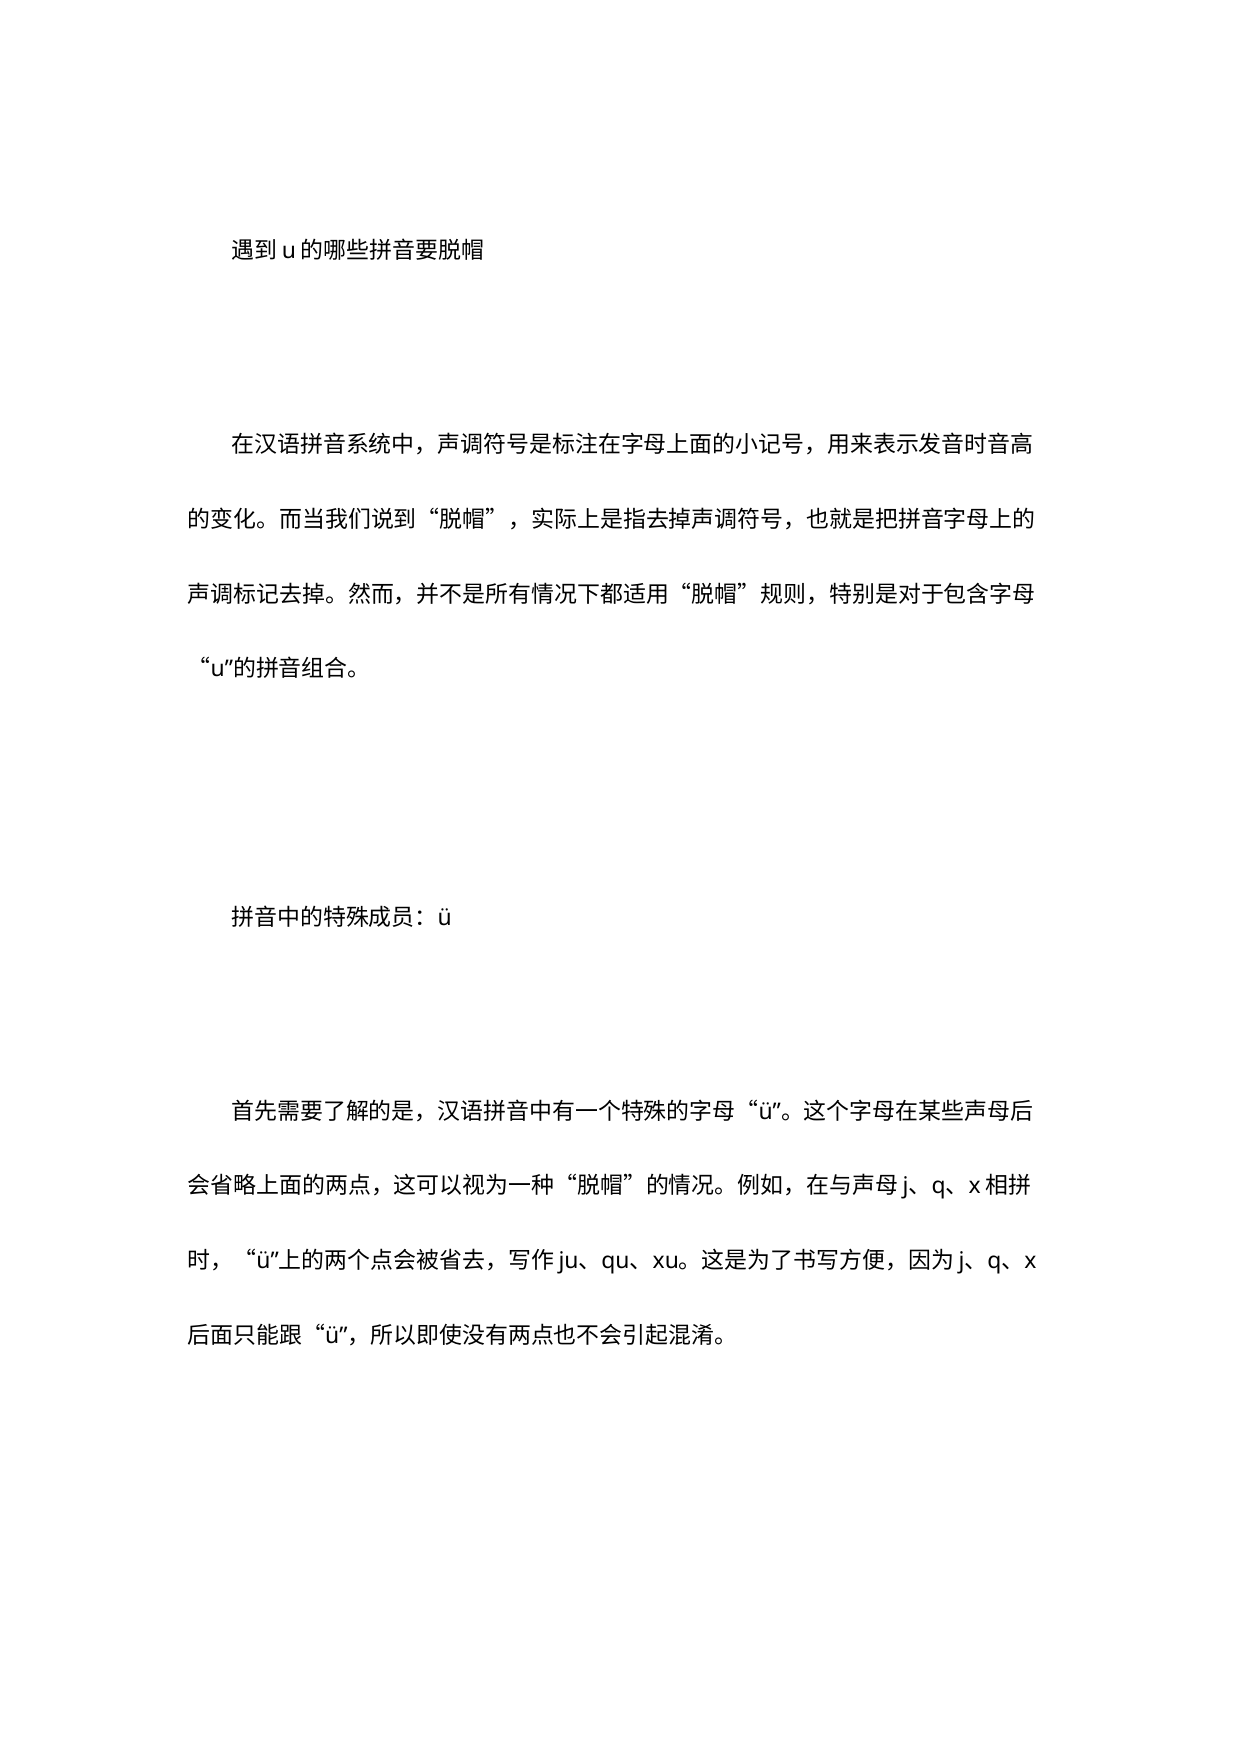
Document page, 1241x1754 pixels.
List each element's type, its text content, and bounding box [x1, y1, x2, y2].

text 在汉语拼音系统中，声调符号是标注在字母上面的小记号，用来表示发音时音高的变化。而当我们说到“脱帽”，实际上是指去掉声调符号，也就是把拼音字母上的声调标记去掉。然而，并不是所有情况下都适用“脱帽”规则，特别是对于包含字母“u”的拼音组合。 [187, 410, 1053, 699]
text 首先需要了解的是，汉语拼音中有一个特殊的字母“ü”。这个字母在某些声母后会省略上面的两点，这可以视为一种“脱帽”的情况。例如，在与声母j、q、x相拼时，“ü”上的两个点会被省去，写作ju、qu、xu。这是为了书写方便，因为j、q、x后面只能跟“ü”，所以即使没有两点也不会引起混淆。 [187, 1077, 1053, 1366]
text 拼音中的特殊成员：ü [187, 882, 1053, 947]
text 遇到u的哪些拼音要脱帽 [187, 216, 1053, 281]
